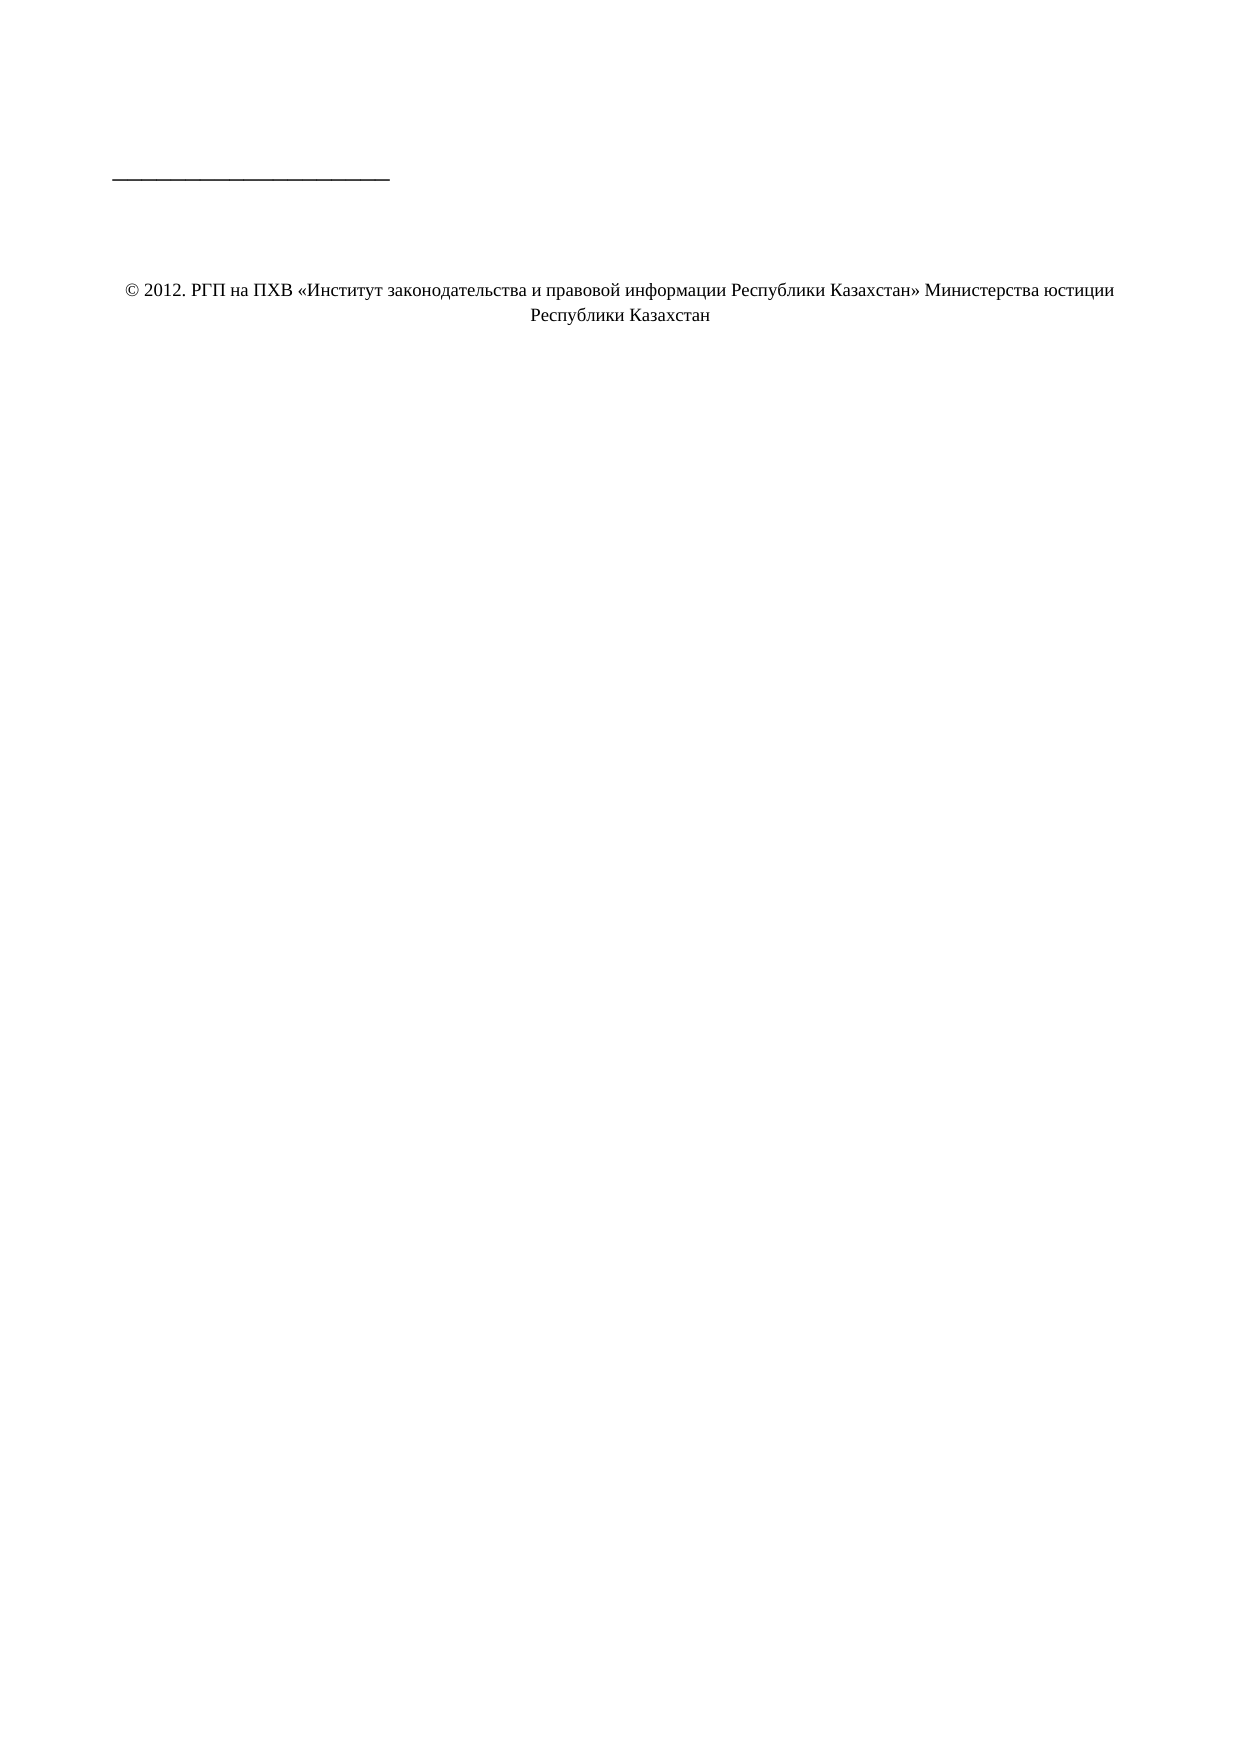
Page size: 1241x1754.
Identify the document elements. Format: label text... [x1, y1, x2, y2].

text ___________________ [112, 150, 1128, 183]
text © 2012. РГП на ПХВ «Институт законодательства и правовой информации Республики Казахстан» Министерства юстиции Республики Казахстан [112, 279, 1128, 326]
